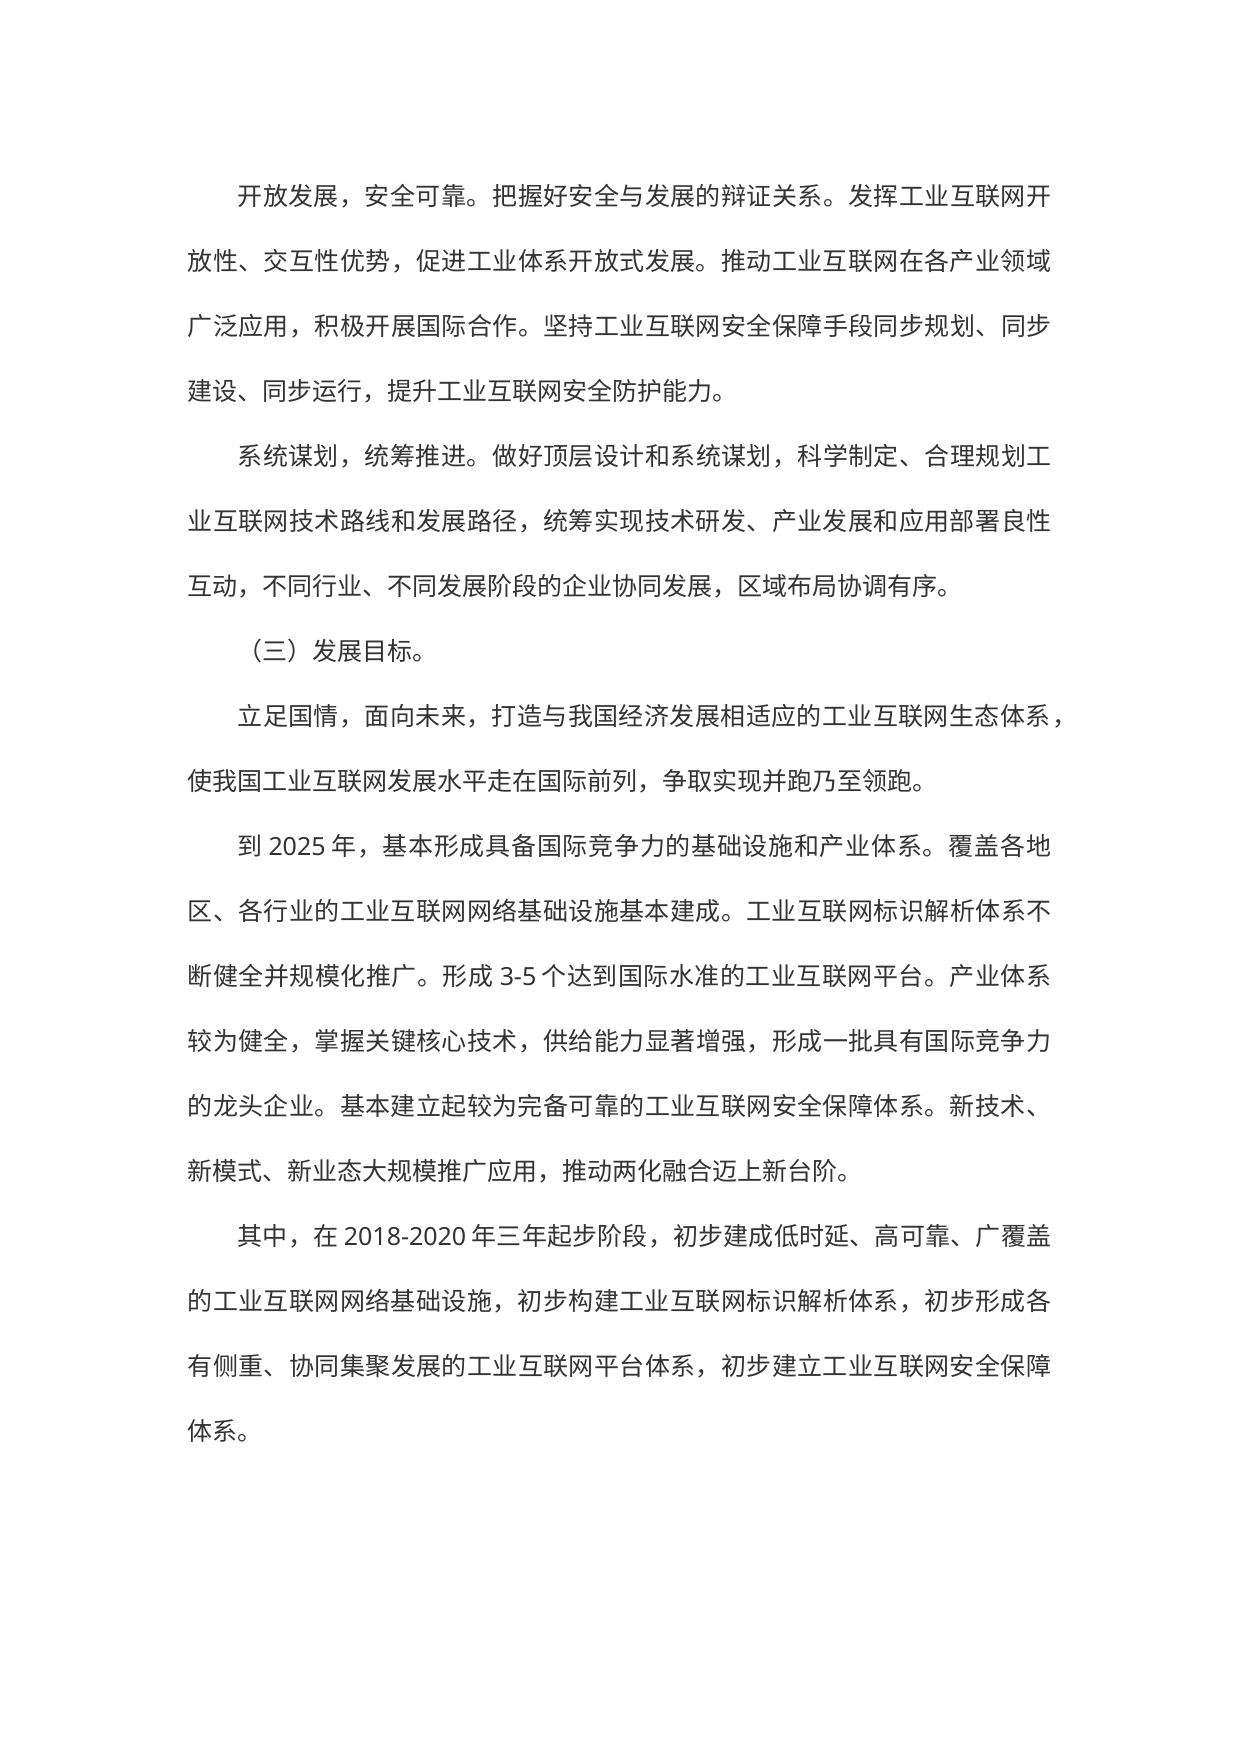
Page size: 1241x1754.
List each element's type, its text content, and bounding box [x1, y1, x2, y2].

text 开放发展，安全可靠。把握好安全与发展的辩证关系。发挥工业互联网开放性、交互性优势，促进工业体系开放式发展。推动工业互联网在各产业领域广泛应用，积极开展国际合作。坚持工业互联网安全保障手段同步规划、同步建设、同步运行，提升工业互联网安全防护能力。 [187, 162, 1053, 422]
text 立足国情，面向未来，打造与我国经济发展相适应的工业互联网生态体系，使我国工业互联网发展水平走在国际前列，争取实现并跑乃至领跑。 [187, 682, 1053, 812]
text 其中，在2018-2020年三年起步阶段，初步建成低时延、高可靠、广覆盖的工业互联网网络基础设施，初步构建工业互联网标识解析体系，初步形成各有侧重、协同集聚发展的工业互联网平台体系，初步建立工业互联网安全保障体系。 [187, 1202, 1053, 1462]
text 系统谋划，统筹推进。做好顶层设计和系统谋划，科学制定、合理规划工业互联网技术路线和发展路径，统筹实现技术研发、产业发展和应用部署良性互动，不同行业、不同发展阶段的企业协同发展，区域布局协调有序。 [187, 422, 1053, 617]
text 到2025年，基本形成具备国际竞争力的基础设施和产业体系。覆盖各地区、各行业的工业互联网网络基础设施基本建成。工业互联网标识解析体系不断健全并规模化推广。形成3-5个达到国际水准的工业互联网平台。产业体系较为健全，掌握关键核心技术，供给能力显著增强，形成一批具有国际竞争力的龙头企业。基本建立起较为完备可靠的工业互联网安全保障体系。新技术、新模式、新业态大规模推广应用，推动两化融合迈上新台阶。 [187, 812, 1053, 1202]
text （三）发展目标。 [187, 617, 1053, 682]
